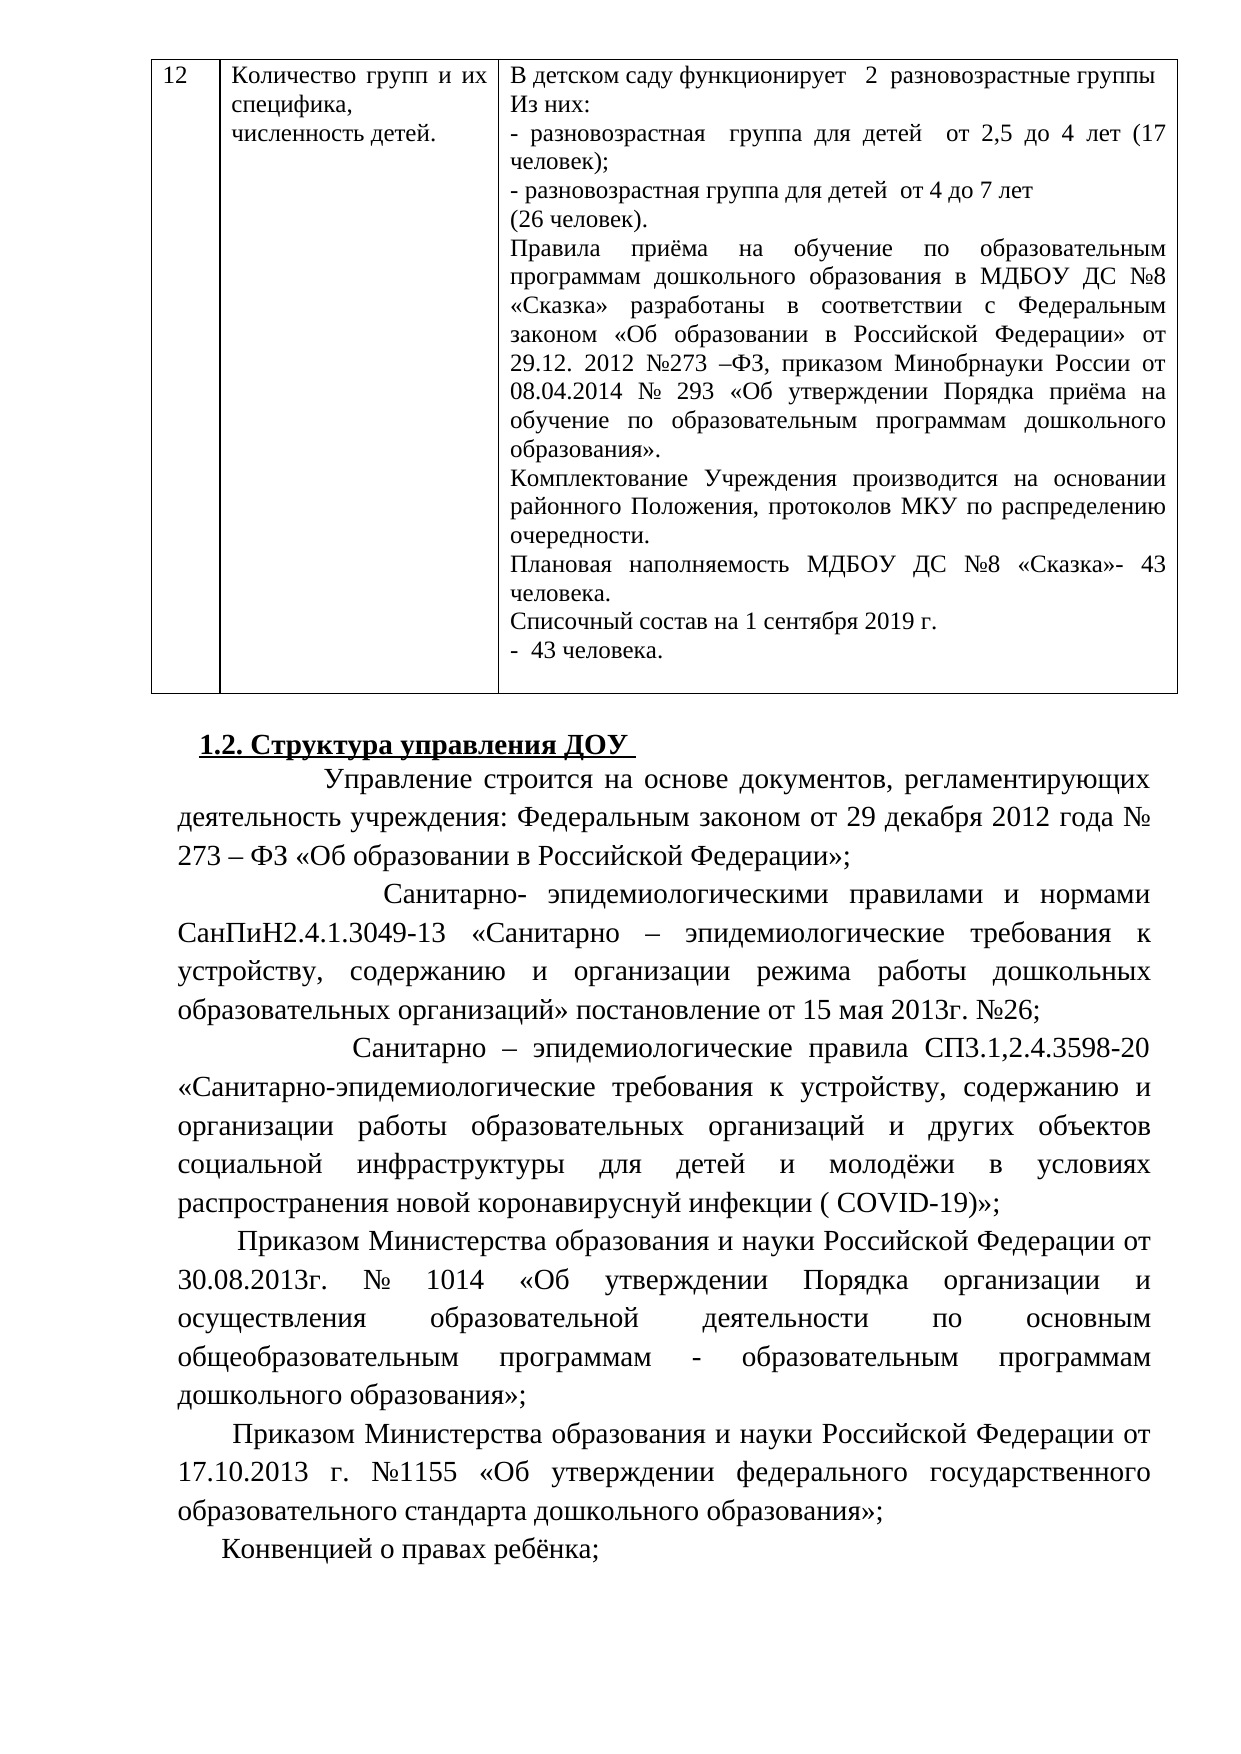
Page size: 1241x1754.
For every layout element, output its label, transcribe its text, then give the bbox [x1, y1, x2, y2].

text Приказом Министерства образования и науки Российской Федерации от 17.10.2013 г. №1155 «Об утверждении федерального государственного образовательного стандарта дошкольного образования»; [177, 1416, 1152, 1527]
text Санитарно- эпидемиологическими правилами и нормами СанПиН2.4.1.3049-13 «Санитарно – эпидемиологические требования к устройству, содержанию и организации режима работы дошкольных образовательных организаций» постановление от 15 мая 2013г. №26; [177, 876, 1152, 1026]
table_cell 12 [152, 60, 219, 693]
text 1.2. Структура управления ДОУ [177, 727, 1152, 761]
text Санитарно – эпидемиологические правила СП3.1,2.4.3598-20 «Санитарно-эпидемиологические требования к устройству, содержанию и организации работы образовательных организаций и других объектов социальной инфраструктуры для детей и молодёжи в условиях распространения новой коронавируснуй инфекции ( COVID-19)»; [177, 1031, 1152, 1218]
text Приказом Министерства образования и науки Российской Федерации от 30.08.2013г. № 1014 «Об утверждении Порядка организации и осуществления образовательной деятельности по основным общеобразовательным программам - образовательным программам дошкольного образования»; [177, 1223, 1152, 1411]
table_cell В детском саду функционирует 2 разновозрастные группы Из них: - разновозрастная группа для детей от 2,5 до 4 лет (17 человек); - разновозрастная группа для детей от 4 до 7 лет (26 человек). Правила приёма на обучение по образовательным программам дошкольного образования в МДБОУ ДС №8 «Сказка» разработаны в соответствии с Федеральным законом «Об образовании в Российской Федерации» от 29.12. 2012 №273 –ФЗ, приказом Минобрнауки России от 08.04.2014 № 293 «Об утверждении Порядка приёма на обучение по образовательным программам дошкольного образования». Комплектование Учреждения производится на основании районного Положения, протоколов МКУ по распределению очередности. Плановая наполняемость МДБОУ ДС №8 «Сказка»- 43 человека. Списочный состав на 1 сентября 2019 г. - 43 человека. [499, 60, 1177, 693]
text Конвенцией о правах ребёнка; [177, 1532, 1152, 1565]
text Управление строится на основе документов, регламентирующих деятельность учреждения: Федеральным законом от 29 декабря 2012 года № 273 – ФЗ «Об образовании в Российской Федерации»; [177, 761, 1152, 871]
table_cell Количество групп и их специфика, численность детей. [221, 60, 498, 693]
